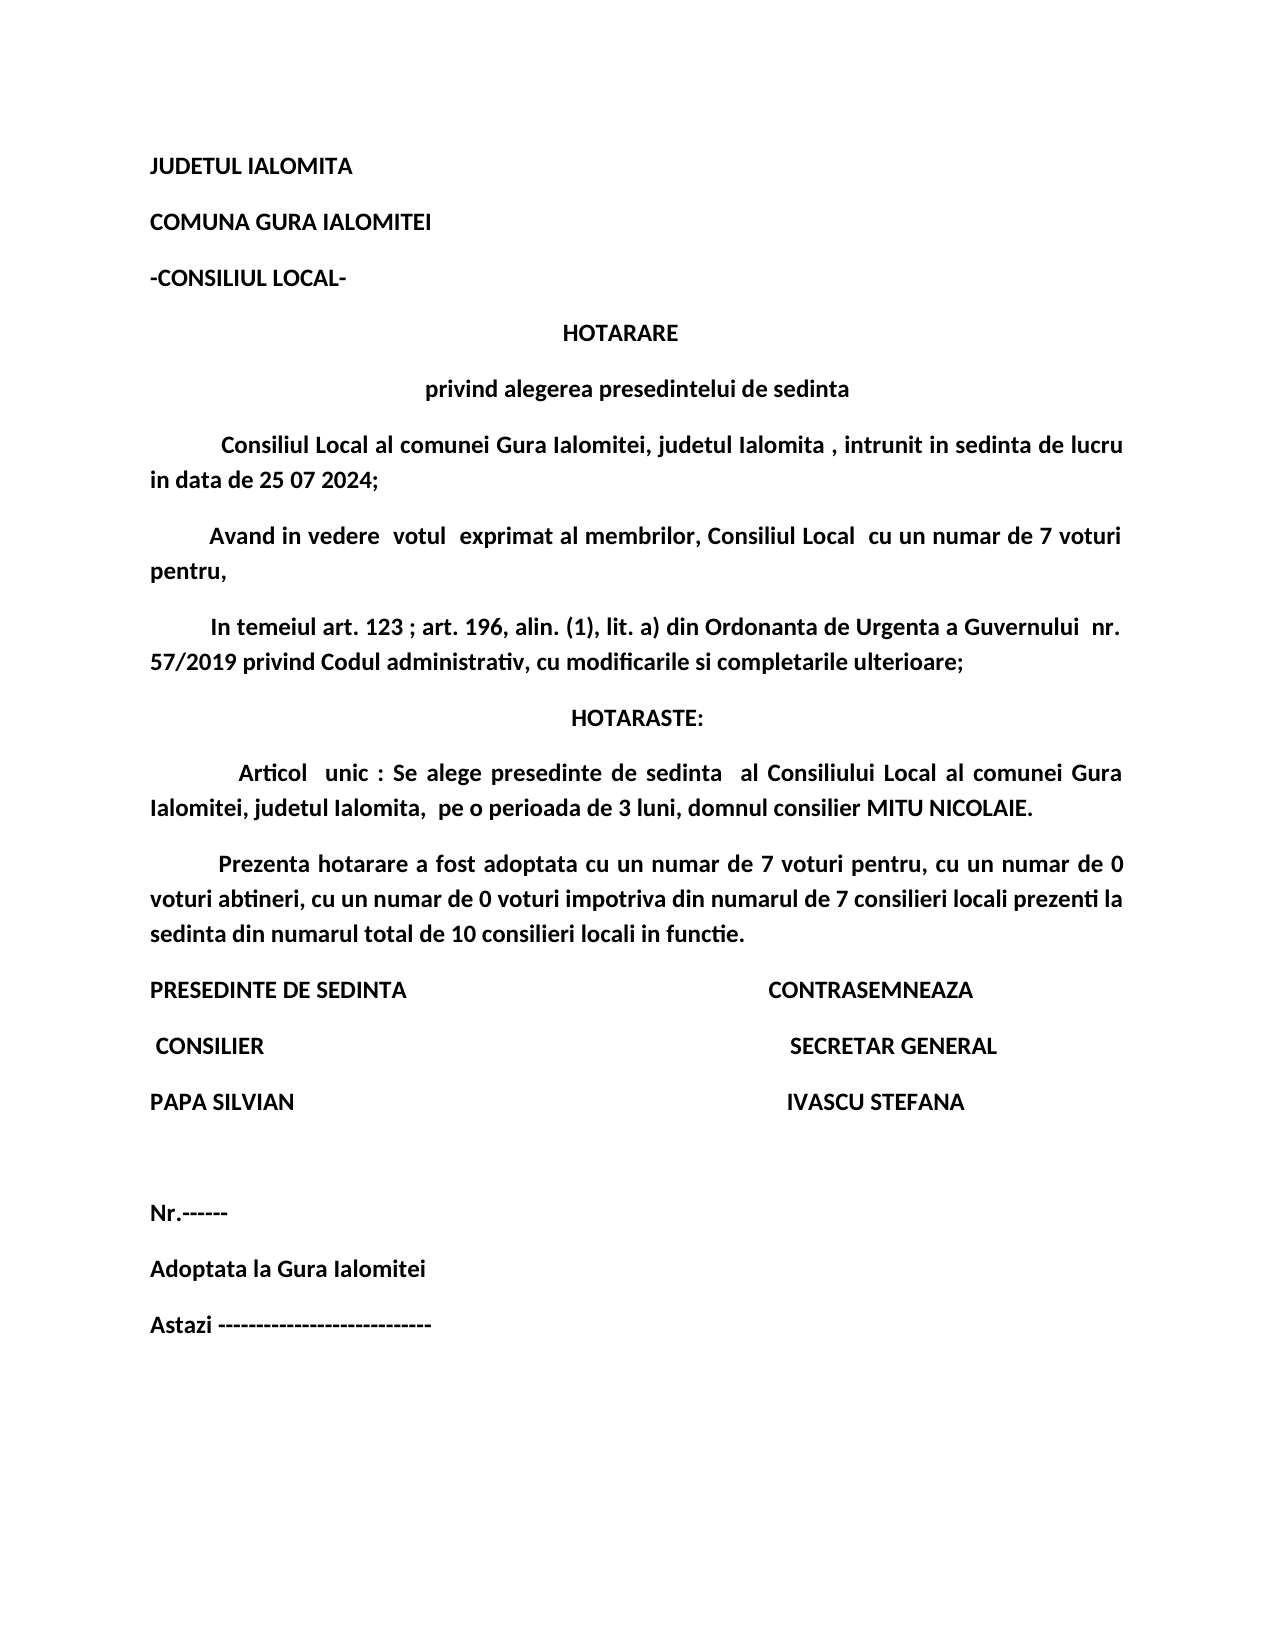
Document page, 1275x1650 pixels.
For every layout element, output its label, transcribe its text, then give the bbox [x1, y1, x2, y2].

text CONSILIER SECRETAR GENERAL [150, 1030, 1125, 1061]
text JUDETUL IALOMITA [150, 150, 1125, 181]
text privind alegerea presedintelui de sedinta [150, 373, 1125, 404]
text Adoptata la Gura Ialomitei [150, 1253, 1125, 1284]
text Articol unic : Se alege presedinte de sedinta al Consiliului Local al comunei Gura Ialomitei, judetul Ialomita, pe o perioada de 3 luni, domnul consilier MITU NICOLAIE. [150, 757, 1125, 823]
text PAPA SILVIAN IVASCU STEFANA [150, 1086, 1125, 1116]
text HOTARASTE: [150, 702, 1125, 732]
text Astazi ---------------------------- [150, 1309, 1125, 1340]
text Prezenta hotarare a fost adoptata cu un numar de 7 voturi pentru, cu un numar de 0 voturi abtineri, cu un numar de 0 voturi impotriva din numarul de 7 consilieri locali prezenti la sedinta din numarul total de 10 consilieri locali in functie. [150, 848, 1125, 949]
text COMUNA GURA IALOMITEI [150, 206, 1125, 236]
text Nr.------ [150, 1197, 1125, 1228]
text HOTARARE [150, 317, 1125, 348]
text Avand in vedere votul exprimat al membrilor, Consiliul Local cu un numar de 7 voturi pentru, [150, 520, 1125, 586]
text Consiliul Local al comunei Gura Ialomitei, judetul Ialomita , intrunit in sedinta de lucru in data de 25 07 2024; [150, 429, 1125, 495]
text In temeiul art. 123 ; art. 196, alin. (1), lit. a) din Ordonanta de Urgenta a Guvernului nr. 57/2019 privind Codul administrativ, cu modificarile si completarile ulterioare; [150, 611, 1125, 676]
text -CONSILIUL LOCAL- [150, 262, 1125, 292]
text PRESEDINTE DE SEDINTA CONTRASEMNEAZA [150, 974, 1125, 1005]
